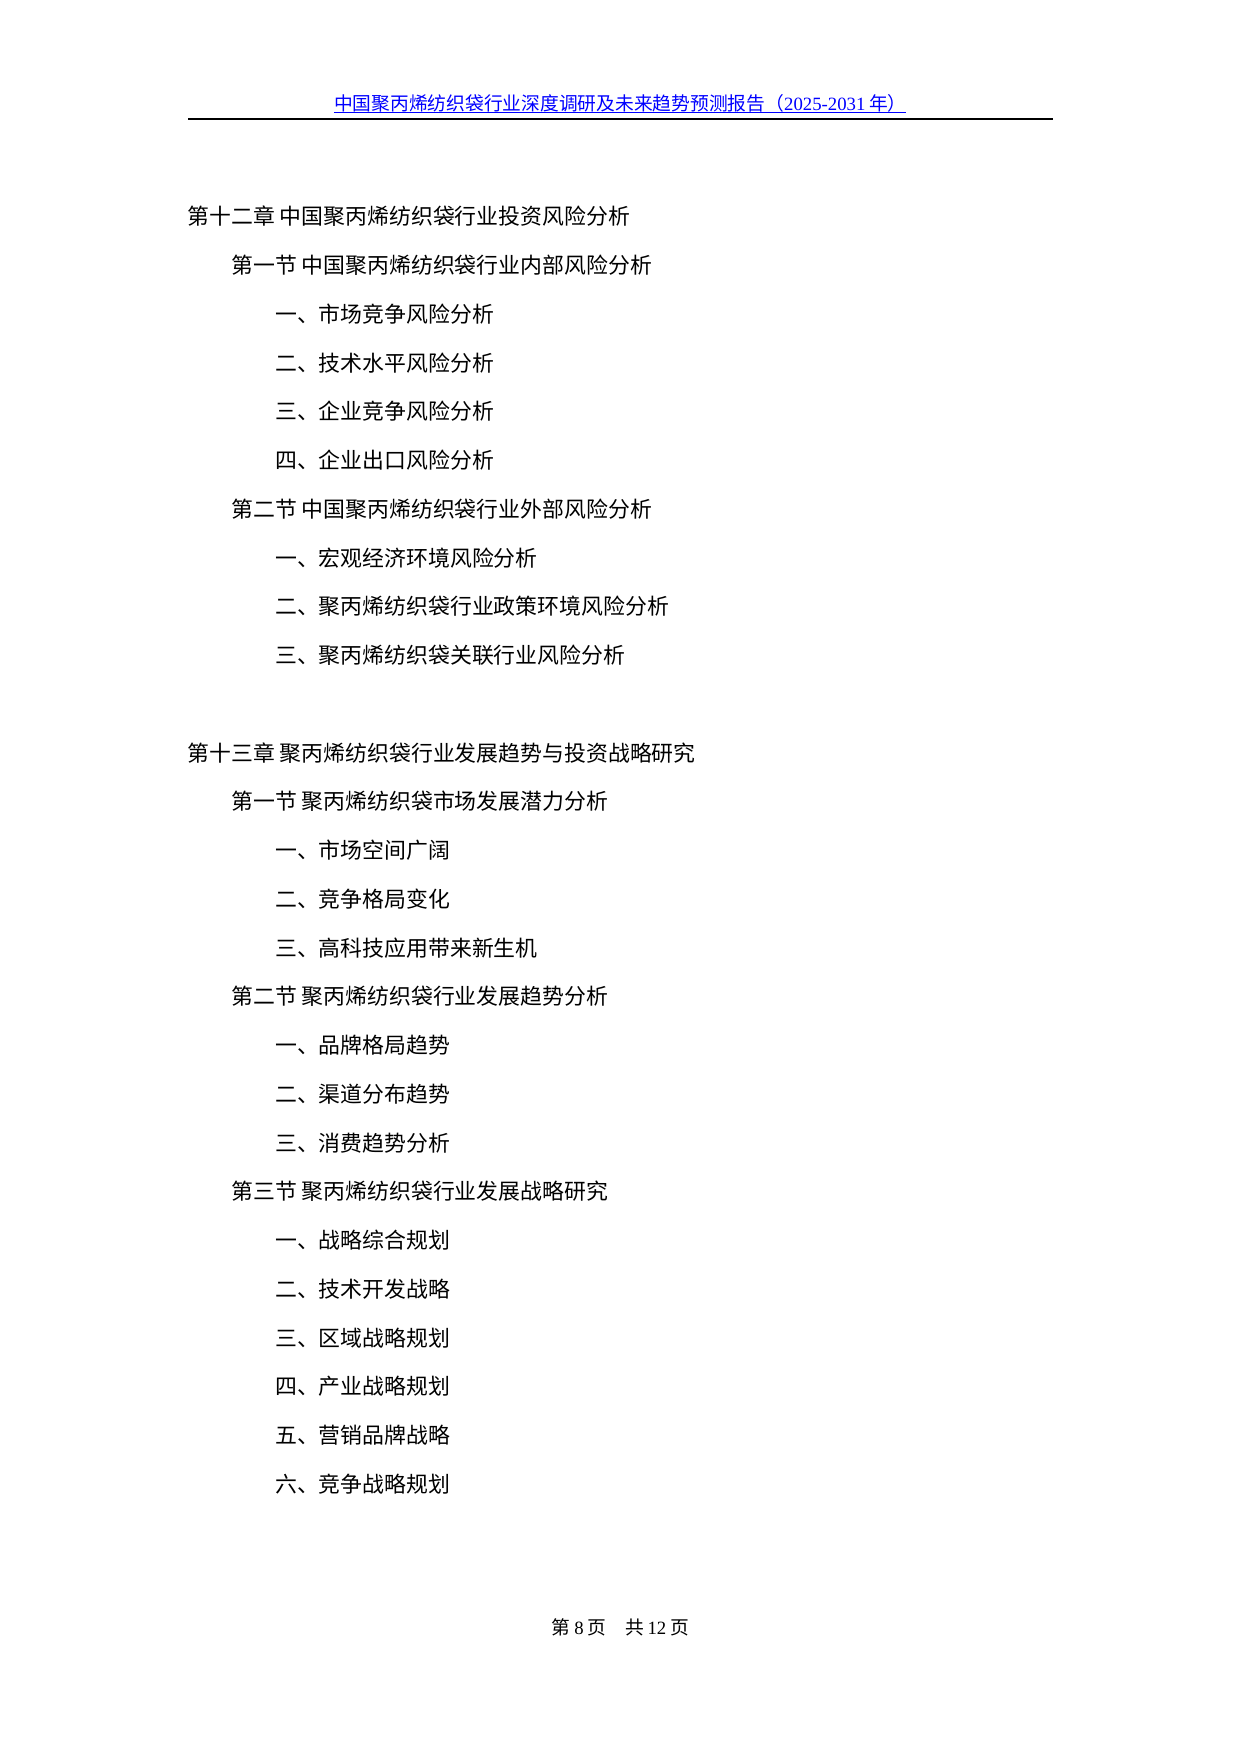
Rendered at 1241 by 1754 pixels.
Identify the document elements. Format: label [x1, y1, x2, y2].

text [187, 150, 1053, 1499]
